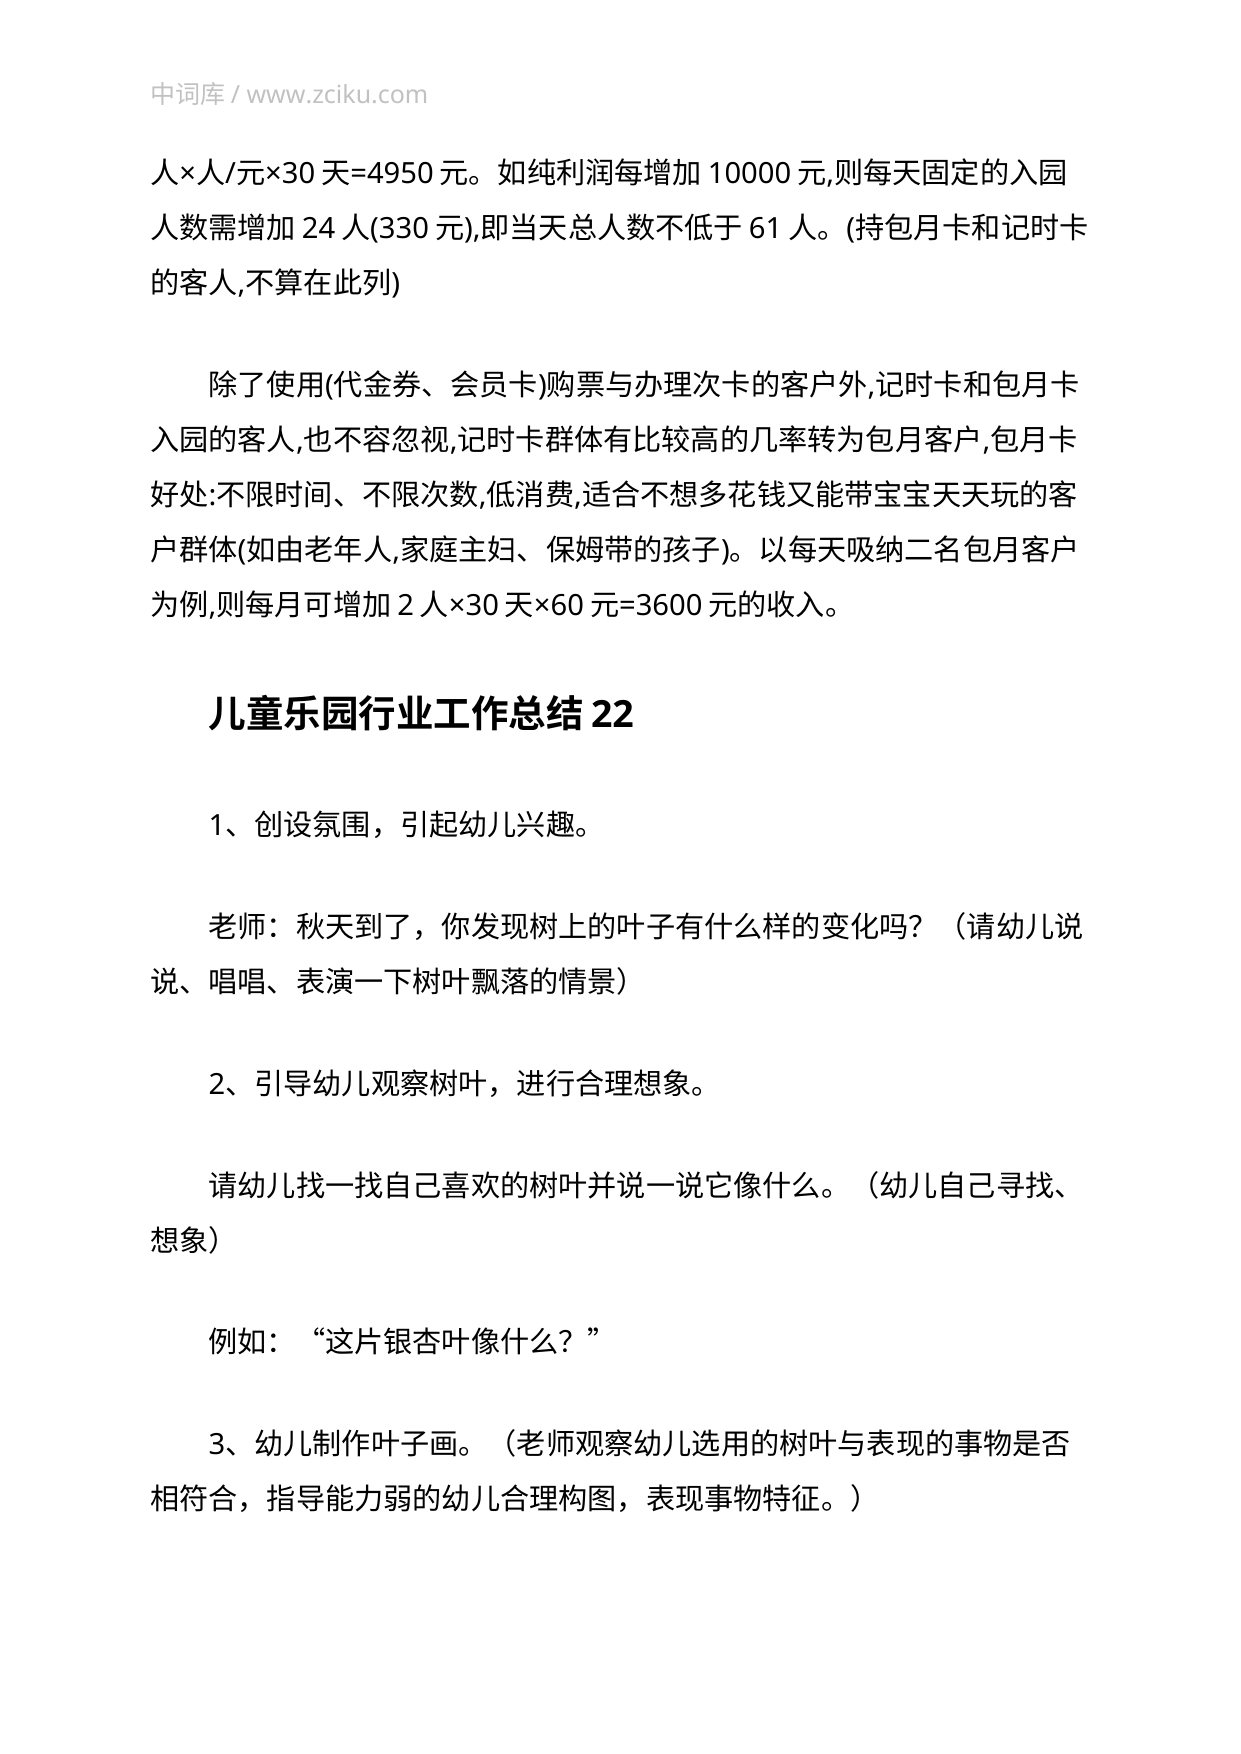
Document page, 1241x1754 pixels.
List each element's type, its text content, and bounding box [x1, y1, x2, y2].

text 例如：“这片银杏叶像什么？” [150, 1319, 1090, 1361]
text 2、引导幼儿观察树叶，进行合理想象。 [150, 1060, 1090, 1103]
text 3、幼儿制作叶子画。（老师观察幼儿选用的树叶与表现的事物是否相符合，指导能力弱的幼儿合理构图，表现事物特征。） [150, 1421, 1090, 1518]
text 儿童乐园行业工作总结22 [150, 684, 1090, 738]
text 老师：秋天到了，你发现树上的叶子有什么样的变化吗？（请幼儿说说、唱唱、表演一下树叶飘落的情景） [150, 903, 1090, 1001]
text 1、创设氛围，引起幼儿兴趣。 [150, 802, 1090, 844]
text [150, 150, 1090, 302]
text 除了使用(代金券、会员卡)购票与办理次卡的客户外,记时卡和包月卡入园的客人,也不容忽视,记时卡群体有比较高的几率转为包月客户,包月卡好处:不限时间、不限次数,低消费,适合不想多花钱又能带宝宝天天玩的客户群体(如由老年人,家庭主妇、保姆带的孩子)。以每天吸纳二名包月客户为例,则每月可增加2人×30天×60元=3600元的收入。 [150, 362, 1090, 624]
text 请幼儿找一找自己喜欢的树叶并说一说它像什么。（幼儿自己寻找、想象） [150, 1162, 1090, 1259]
